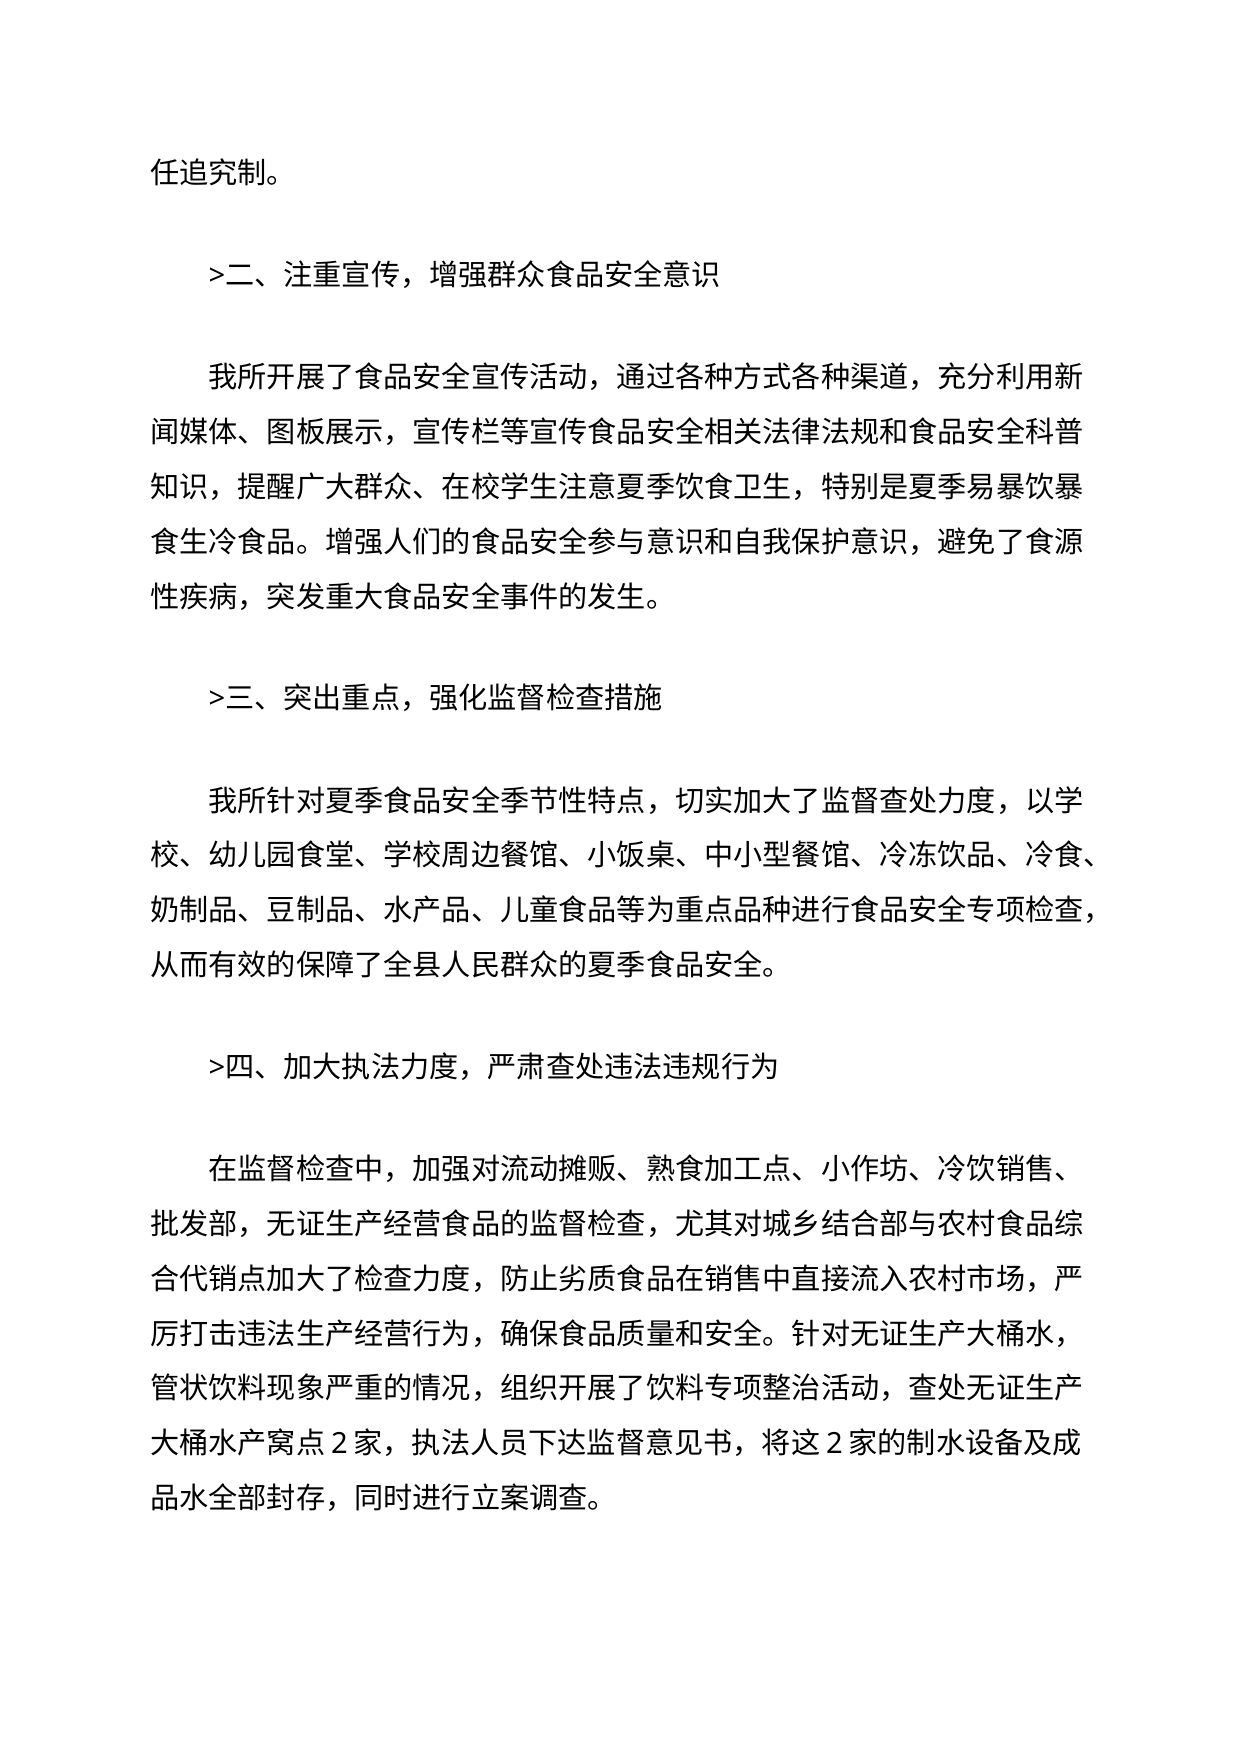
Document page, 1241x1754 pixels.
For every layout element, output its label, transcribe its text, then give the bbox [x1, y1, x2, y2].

text >四、加大执法力度，严肃查处违法违规行为 [150, 1043, 1090, 1086]
text 我所开展了食品安全宣传活动，通过各种方式各种渠道，充分利用新闻媒体、图板展示，宣传栏等宣传食品安全相关法律法规和食品安全科普知识，提醒广大群众、在校学生注意夏季饮食卫生，特别是夏季易暴饮暴食生冷食品。增强人们的食品安全参与意识和自我保护意识，避免了食源性疾病，突发重大食品安全事件的发生。 [150, 354, 1090, 616]
text 我所针对夏季食品安全季节性特点，切实加大了监督查处力度，以学校、幼儿园食堂、学校周边餐馆、小饭桌、中小型餐馆、冷冻饮品、冷食、奶制品、豆制品、水产品、儿童食品等为重点品种进行食品安全专项检查，从而有效的保障了全县人民群众的夏季食品安全。 [150, 777, 1090, 984]
text >三、突出重点，强化监督检查措施 [150, 675, 1090, 717]
text >二、注重宣传，增强群众食品安全意识 [150, 252, 1090, 294]
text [150, 150, 1090, 192]
text 在监督检查中，加强对流动摊贩、熟食加工点、小作坊、冷饮销售、批发部，无证生产经营食品的监督检查，尤其对城乡结合部与农村食品综合代销点加大了检查力度，防止劣质食品在销售中直接流入农村市场，严厉打击违法生产经营行为，确保食品质量和安全。针对无证生产大桶水，管状饮料现象严重的情况，组织开展了饮料专项整治活动，查处无证生产大桶水产窝点2家，执法人员下达监督意见书，将这2家的制水设备及成品水全部封存，同时进行立案调查。 [150, 1146, 1090, 1517]
